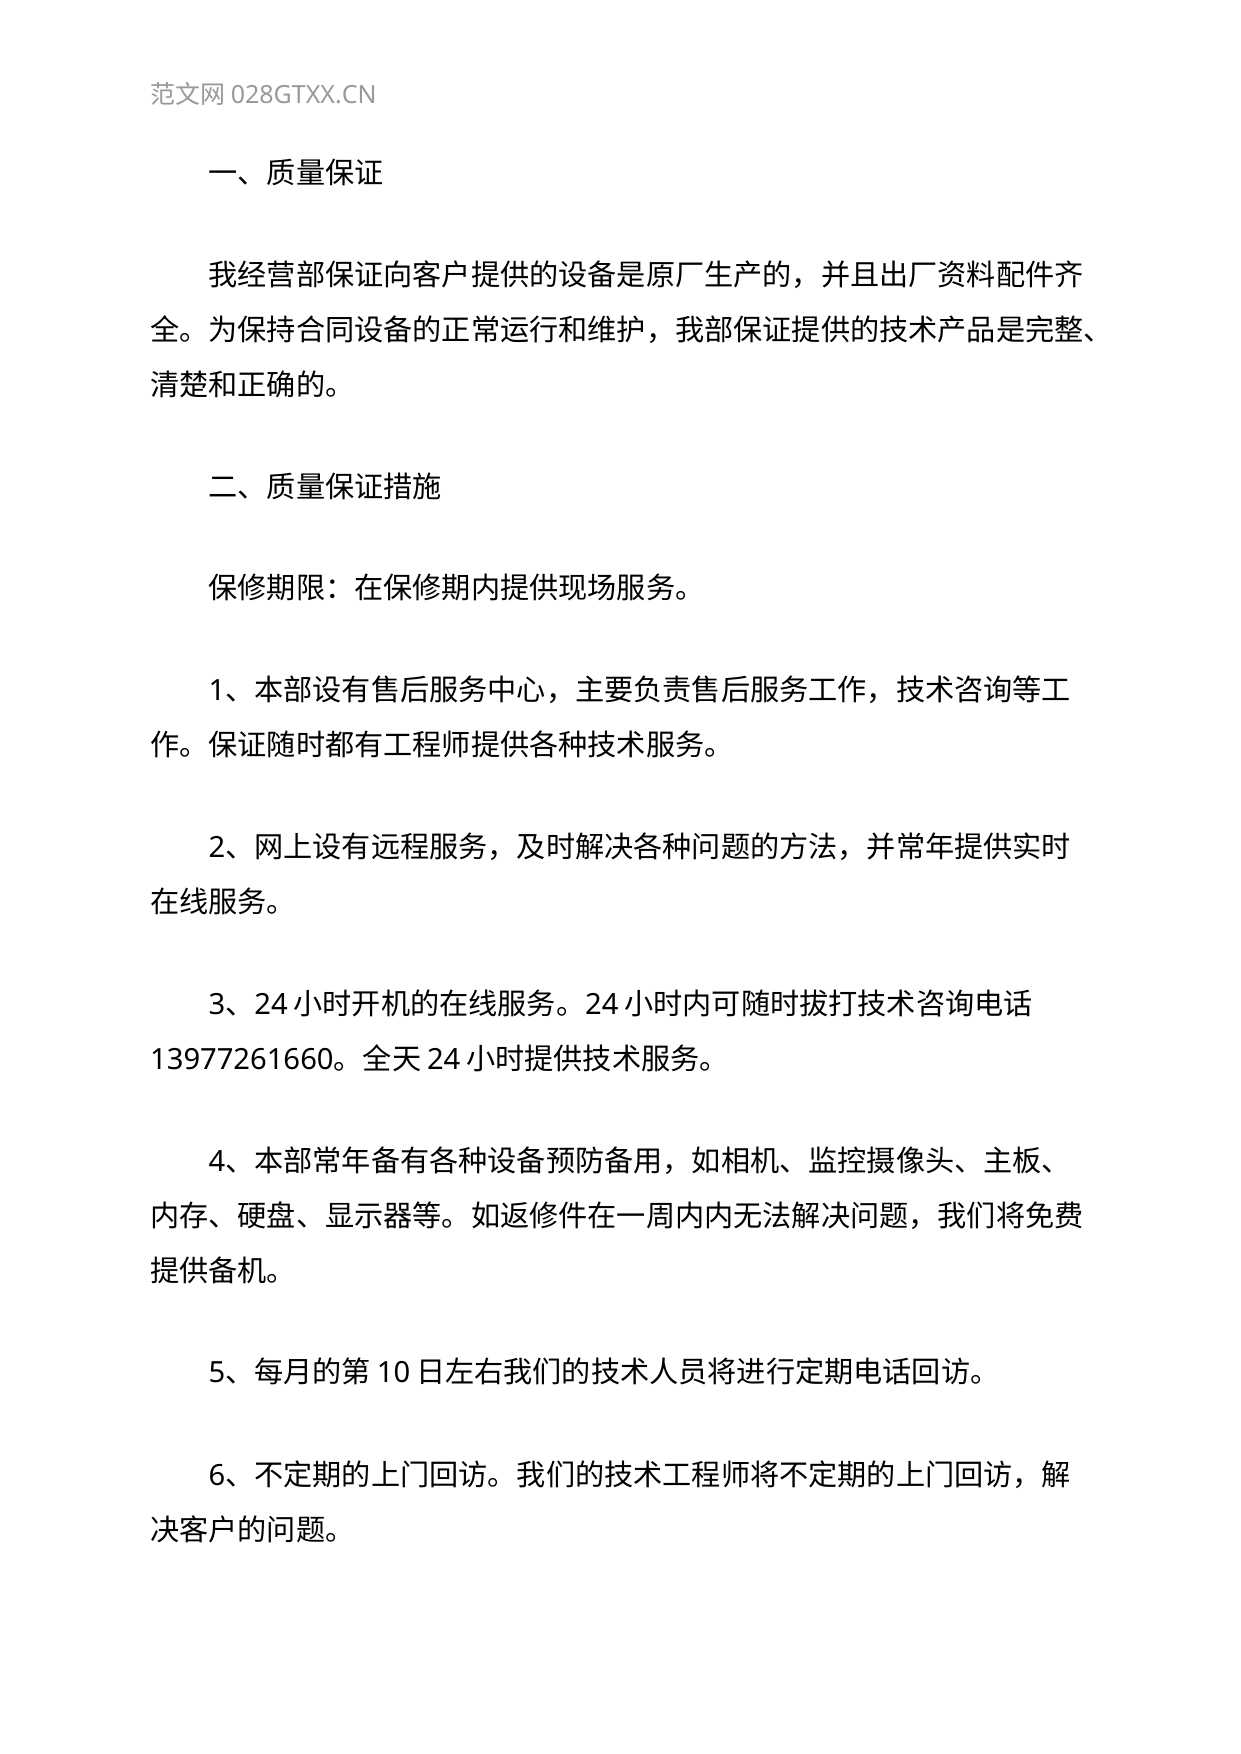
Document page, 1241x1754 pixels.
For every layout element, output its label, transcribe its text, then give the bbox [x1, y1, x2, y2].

text 3、24小时开机的在线服务。24小时内可随时拔打技术咨询电话13977261660。全天24小时提供技术服务。 [150, 980, 1090, 1078]
text 1、本部设有售后服务中心，主要负责售后服务工作，技术咨询等工作。保证随时都有工程师提供各种技术服务。 [150, 667, 1090, 764]
text 4、本部常年备有各种设备预防备用，如相机、监控摄像头、主板、内存、硬盘、显示器等。如返修件在一周内内无法解决问题，我们将免费提供备机。 [150, 1137, 1090, 1289]
text 5、每月的第10日左右我们的技术人员将进行定期电话回访。 [150, 1349, 1090, 1391]
text 保修期限：在保修期内提供现场服务。 [150, 565, 1090, 607]
text 6、不定期的上门回访。我们的技术工程师将不定期的上门回访，解决客户的问题。 [150, 1451, 1090, 1548]
text 一、质量保证 [150, 150, 1090, 192]
text 2、网上设有远程服务，及时解决各种问题的方法，并常年提供实时在线服务。 [150, 824, 1090, 921]
text 二、质量保证措施 [150, 463, 1090, 506]
text 我经营部保证向客户提供的设备是原厂生产的，并且出厂资料配件齐全。为保持合同设备的正常运行和维护，我部保证提供的技术产品是完整、清楚和正确的。 [150, 252, 1090, 404]
